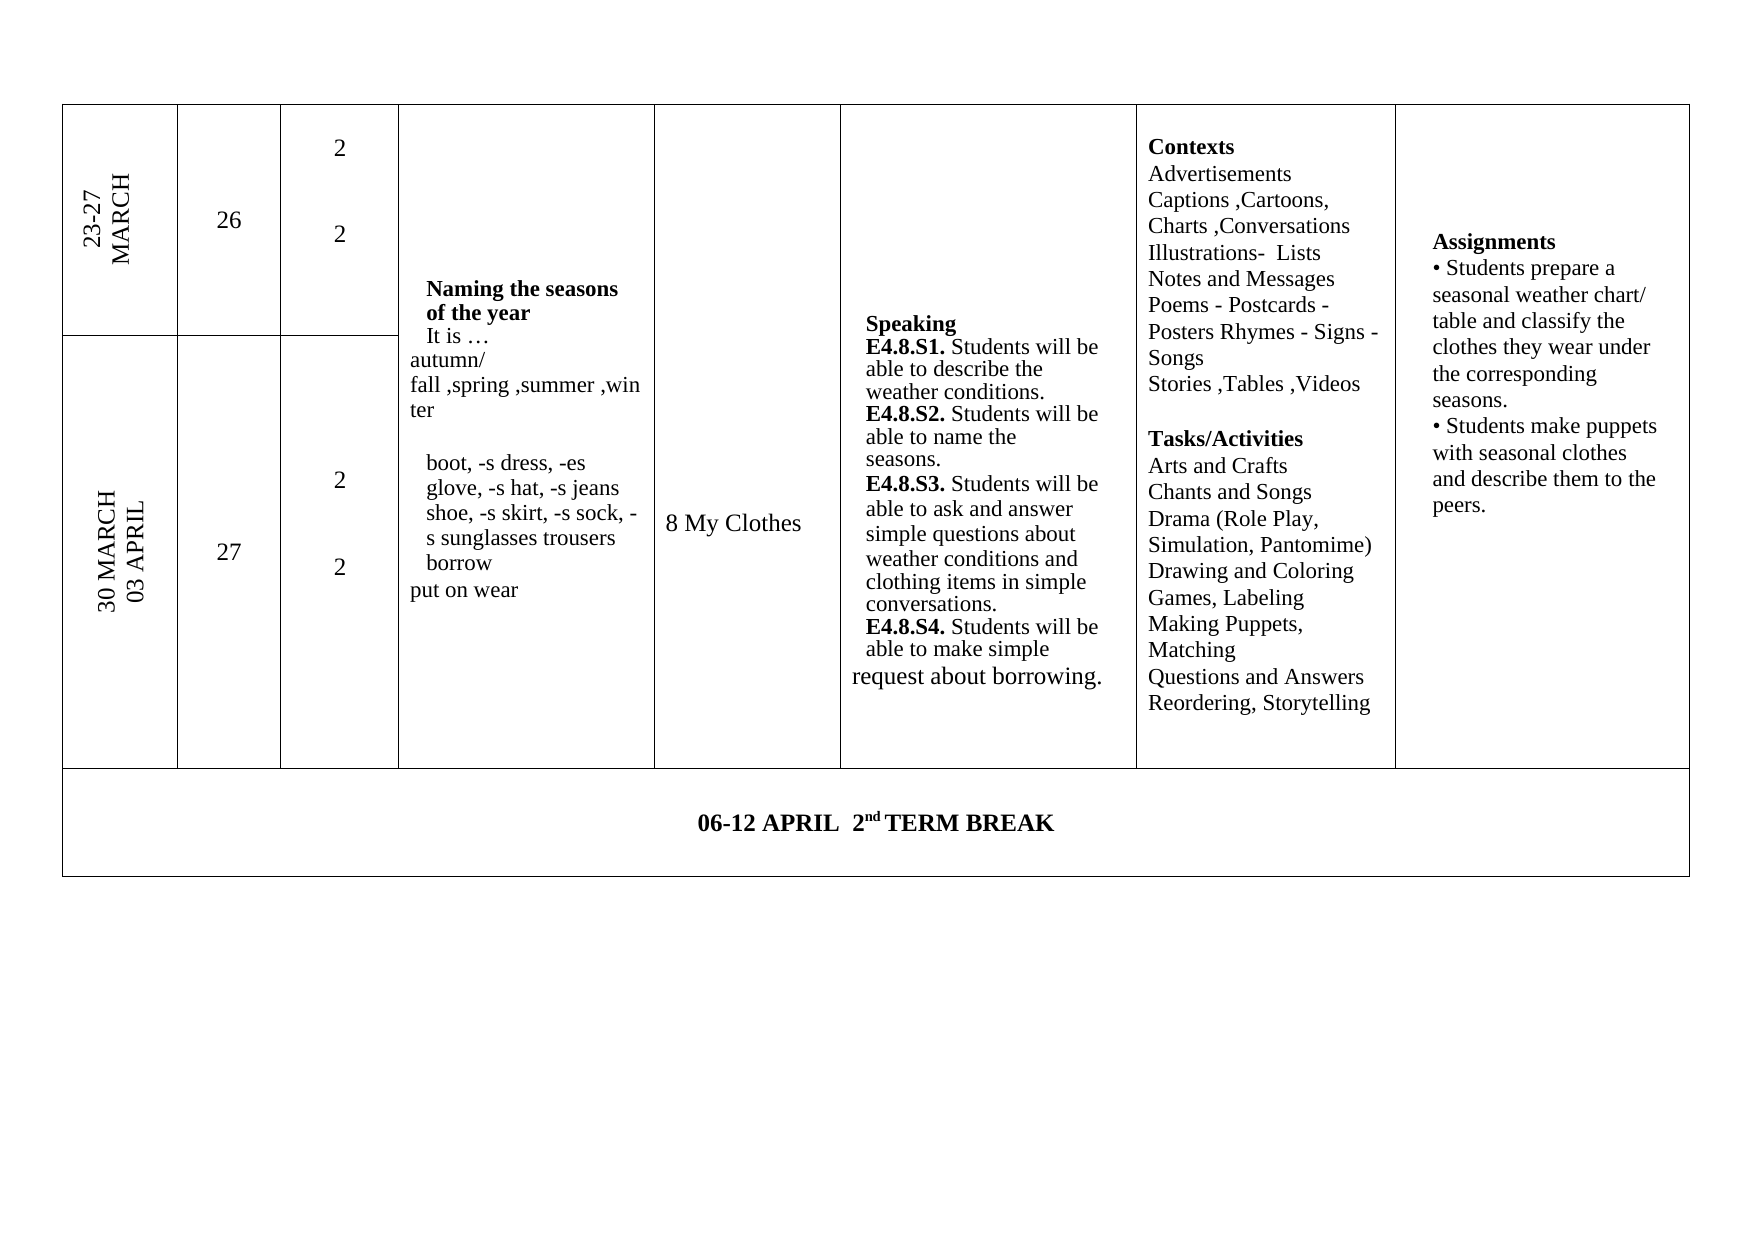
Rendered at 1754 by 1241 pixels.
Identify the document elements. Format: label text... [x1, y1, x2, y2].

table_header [1137, 105, 1395, 768]
table_header [1396, 105, 1689, 768]
table_cell 23-27 MARCH [63, 105, 177, 334]
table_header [655, 105, 840, 768]
table_cell 06-12 APRIL 2nd TERM BREAK [63, 769, 1689, 876]
table_cell 26 [178, 105, 280, 334]
table_cell 2 2 [281, 336, 398, 768]
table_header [841, 105, 1136, 768]
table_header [399, 105, 654, 768]
table_cell 2 2 [281, 105, 398, 334]
table_cell 27 [178, 336, 280, 768]
table_cell 30 MARCH 03 APRIL [63, 336, 177, 768]
